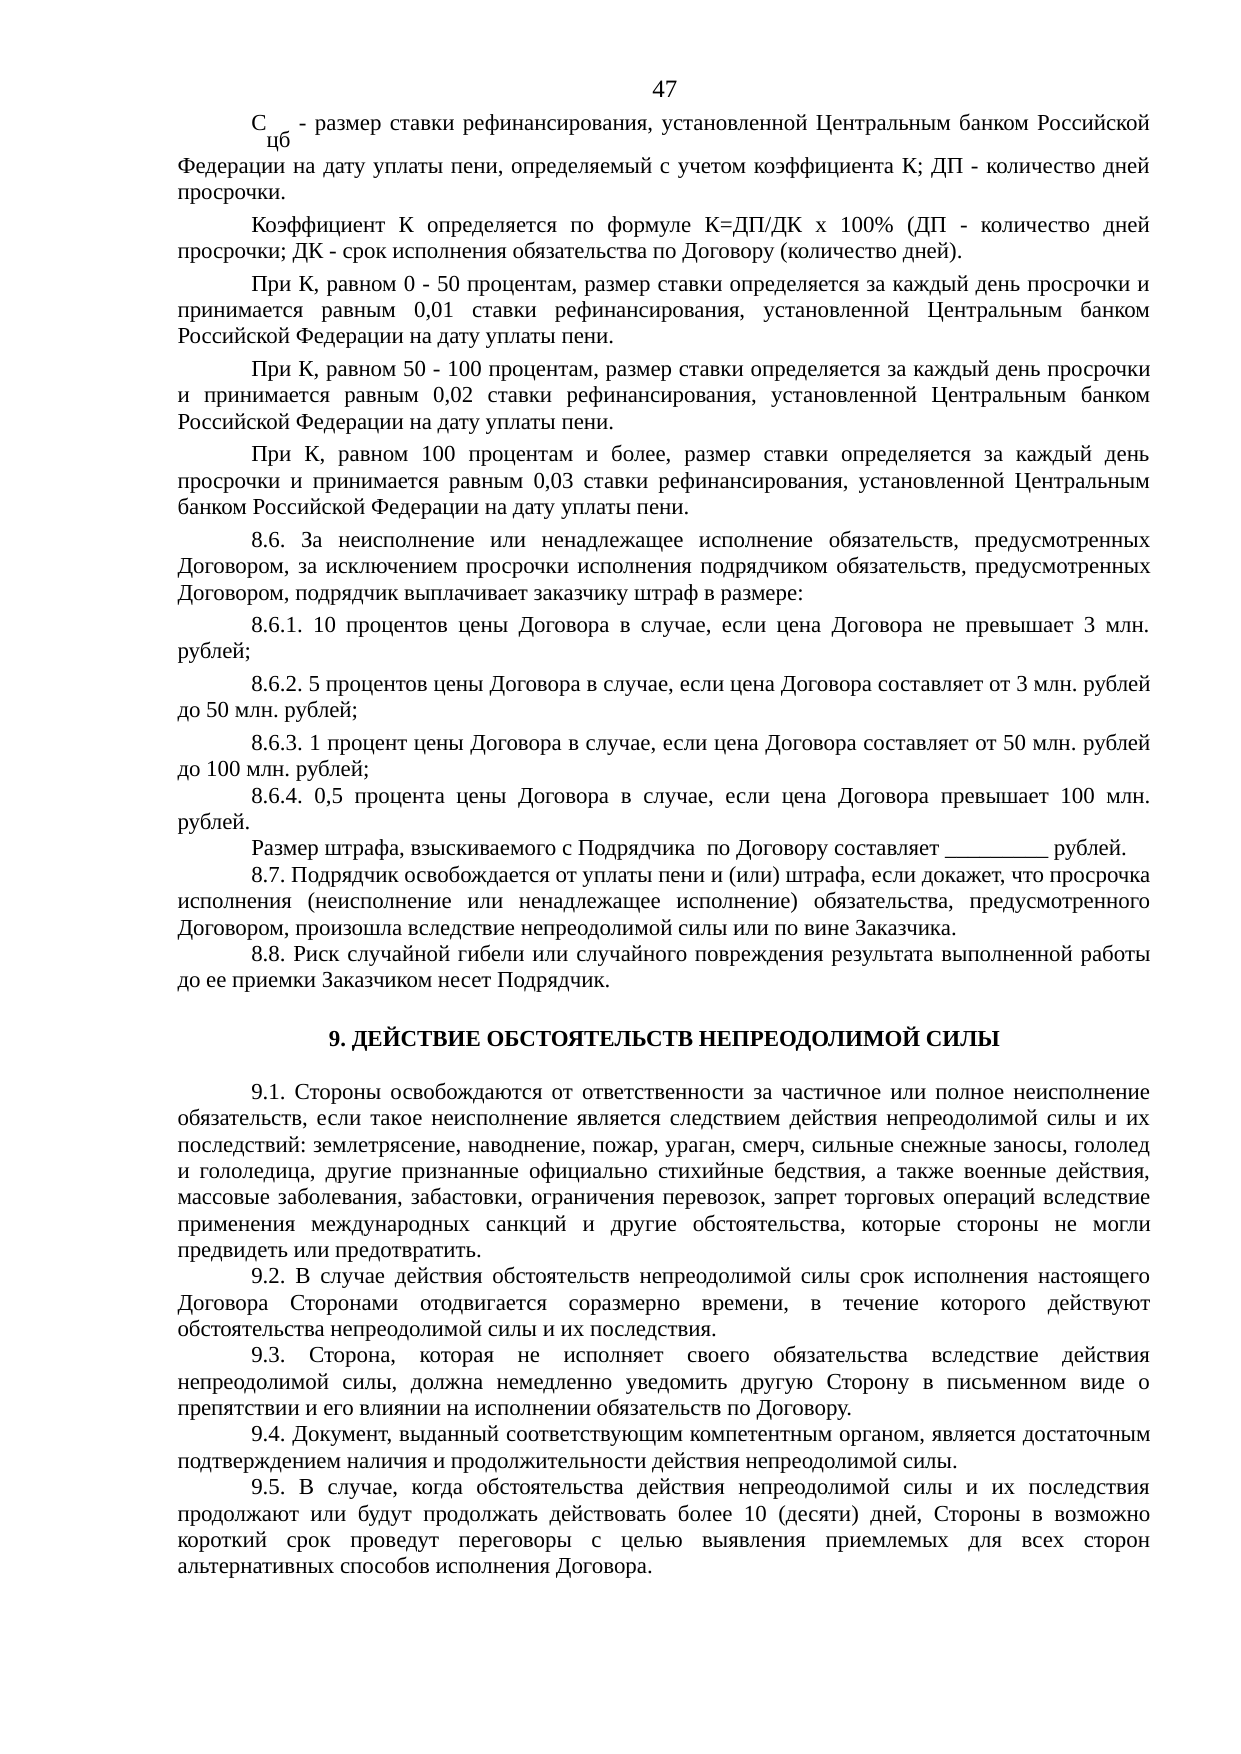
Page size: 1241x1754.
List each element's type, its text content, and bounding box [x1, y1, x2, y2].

text При К, равном 50 - 100 процентам, размер ставки определяется за каждый день просрочки и принимается равным 0,02 ставки рефинансирования, установленной Центральным банком Российской Федерации на дату уплаты пени. [177, 355, 1152, 434]
text 9. ДЕЙСТВИЕ ОБСТОЯТЕЛЬСТВ НЕПРЕОДОЛИМОЙ СИЛЫ [177, 1025, 1152, 1052]
text 8.8. Риск случайной гибели или случайного повреждения результата выполненной работы до ее приемки Заказчиком несет Подрядчик. [177, 940, 1152, 993]
text 8.6.3. 1 процент цены Договора в случае, если цена Договора составляет от 50 млн. рублей до 100 млн. рублей; [177, 729, 1152, 782]
text Коэффициент К определяется по формуле К=ДП/ДК х 100% (ДП - количество дней просрочки; ДК - срок исполнения обязательства по Договору (количество дней). [177, 211, 1152, 264]
text 9.5. В случае, когда обстоятельства действия непреодолимой силы и их последствия продолжают или будут продолжать действовать более 10 (десяти) дней, Стороны в возможно короткий срок проведут переговоры с целью выявления приемлемых для всех сторон альтернативных способов исполнения Договора. [177, 1473, 1152, 1579]
text 9.4. Документ, выданный соответствующим компетентным органом, является достаточным подтверждением наличия и продолжительности действия непреодолимой силы. [177, 1421, 1152, 1473]
text 8.6.4. 0,5 процента цены Договора в случае, если цена Договора превышает 100 млн. рублей. [177, 782, 1152, 834]
text 9.3. Сторона, которая не исполняет своего обязательства вследствие действия непреодолимой силы, должна немедленно уведомить другую Сторону в письменном виде о препятствии и его влиянии на исполнении обязательств по Договору. [177, 1341, 1152, 1421]
text 8.6.1. 10 процентов цены Договора в случае, если цена Договора не превышает 3 млн. рублей; [177, 611, 1152, 664]
text При К, равном 100 процентам и более, размер ставки определяется за каждый день просрочки и принимается равным 0,03 ставки рефинансирования, установленной Центральным банком Российской Федерации на дату уплаты пени. [177, 441, 1152, 519]
text 9.2. В случае действия обстоятельств непреодолимой силы срок исполнения настоящего Договора Сторонами отодвигается соразмерно времени, в течение которого действуют обстоятельства непреодолимой силы и их последствия. [177, 1262, 1152, 1341]
text 8.6.2. 5 процентов цены Договора в случае, если цена Договора составляет от 3 млн. рублей до 50 млн. рублей; [177, 670, 1152, 723]
text 9.1. Стороны освобождаются от ответственности за частичное или полное неисполнение обязательств, если такое неисполнение является следствием действия непреодолимой силы и их последствий: землетрясение, наводнение, пожар, ураган, смерч, сильные снежные заносы, гололед и гололедица, другие признанные официально стихийные бедствия, а также военные действия, массовые заболевания, забастовки, ограничения перевозок, запрет торговых операций вследствие применения международных санкций и другие обстоятельства, которые стороны не могли предвидеть или предотвратить. [177, 1078, 1152, 1262]
text 8.7. Подрядчик освобождается от уплаты пени и (или) штрафа, если докажет, что просрочка исполнения (неисполнение или ненадлежащее исполнение) обязательства, предусмотренного Договором, произошла вследствие непреодолимой силы или по вине Заказчика. [177, 861, 1152, 940]
text Сцб - размер ставки рефинансирования, установленной Центральным банком Российской Федерации на дату уплаты пени, определяемый с учетом коэффициента К; ДП - количество дней просрочки. [177, 109, 1152, 205]
text Размер штрафа, взыскиваемого с Подрядчика по Договору составляет _________ рублей. [177, 834, 1152, 861]
text При К, равном 0 - 50 процентам, размер ставки определяется за каждый день просрочки и принимается равным 0,01 ставки рефинансирования, установленной Центральным банком Российской Федерации на дату уплаты пени. [177, 270, 1152, 349]
text 8.6. За неисполнение или ненадлежащее исполнение обязательств, предусмотренных Договором, за исключением просрочки исполнения подрядчиком обязательств, предусмотренных Договором, подрядчик выплачивает заказчику штраф в размере: [177, 526, 1152, 605]
